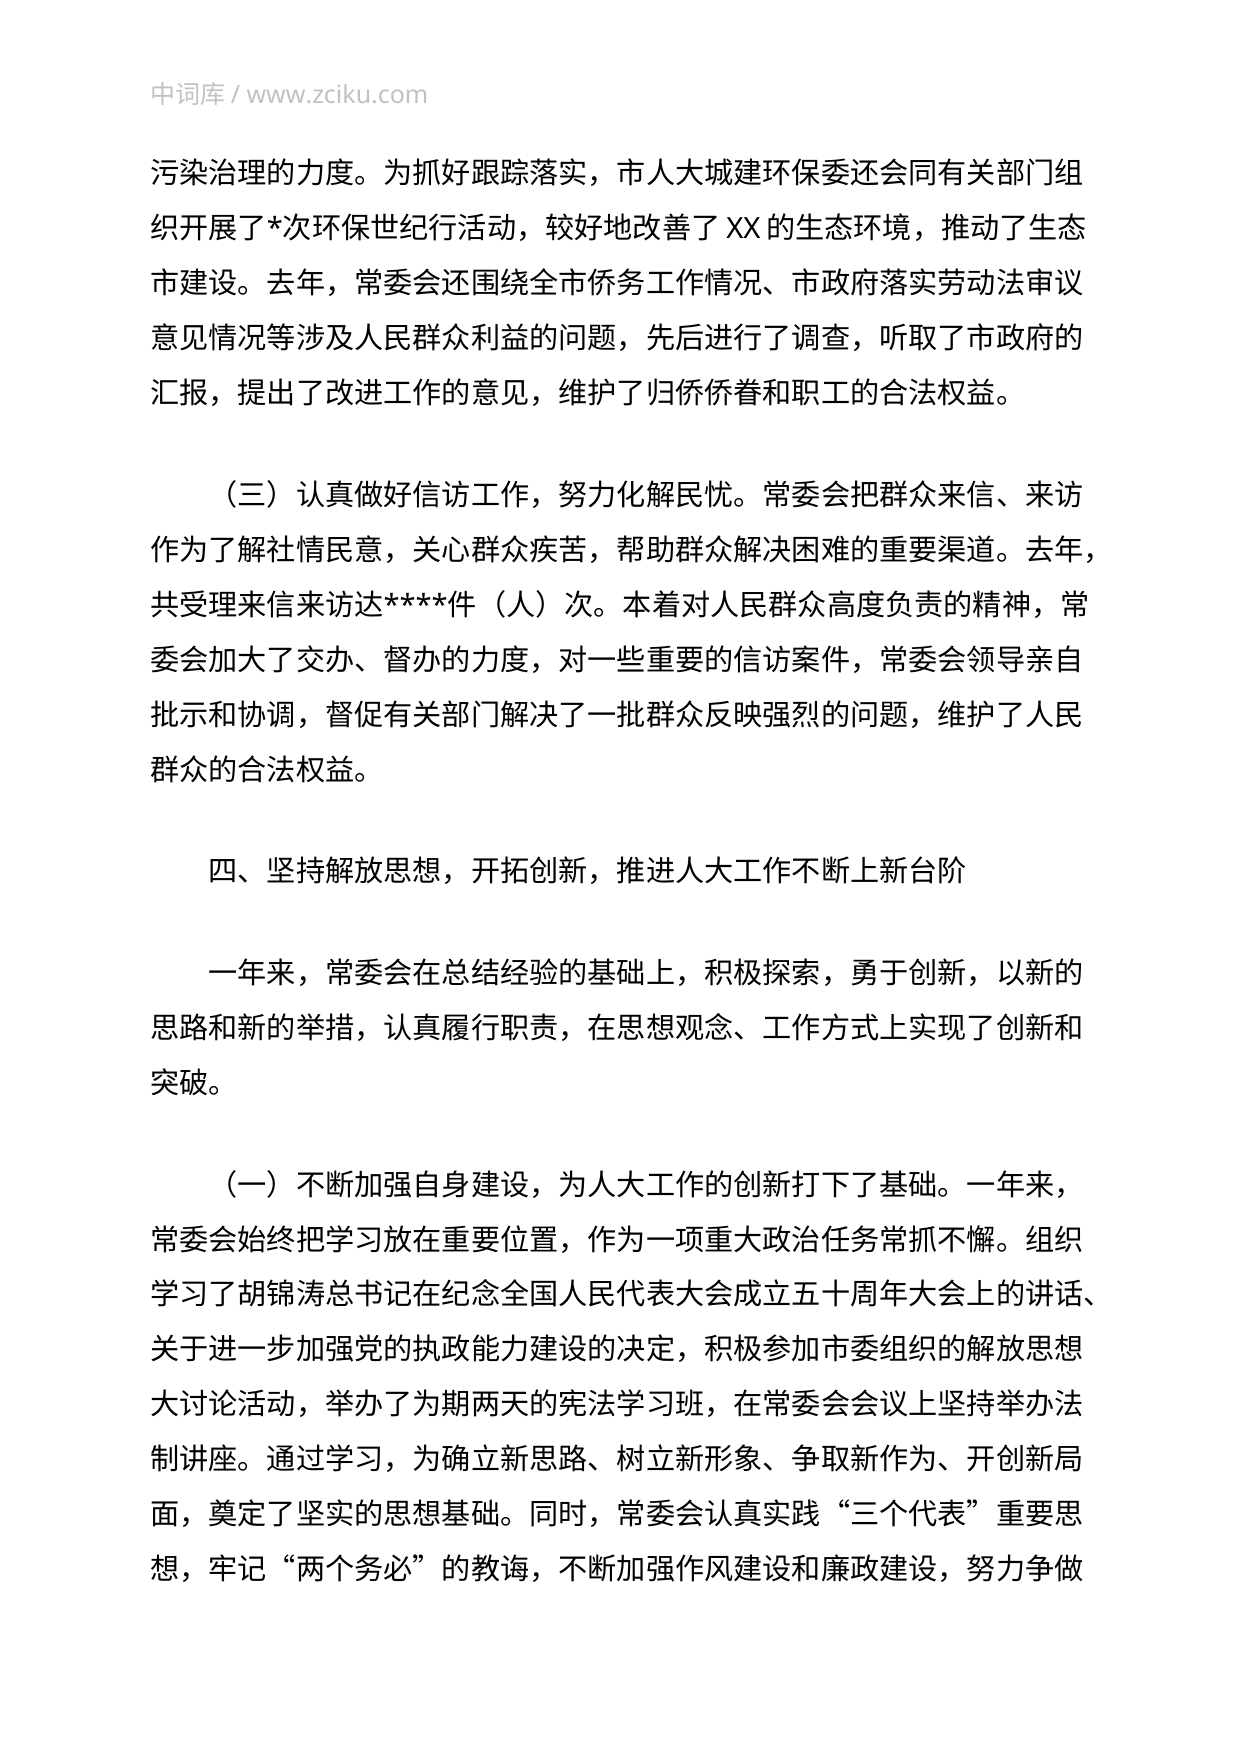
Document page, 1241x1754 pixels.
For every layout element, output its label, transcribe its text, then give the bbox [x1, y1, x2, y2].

text （三）认真做好信访工作，努力化解民忧。常委会把群众来信、来访作为了解社情民意，关心群众疾苦，帮助群众解决困难的重要渠道。去年，共受理来信来访达****件（人）次。本着对人民群众高度负责的精神，常委会加大了交办、督办的力度，对一些重要的信访案件，常委会领导亲自批示和协调，督促有关部门解决了一批群众反映强烈的问题，维护了人民群众的合法权益。 [150, 471, 1090, 788]
text 四、坚持解放思想，开拓创新，推进人大工作不断上新台阶 [150, 848, 1090, 890]
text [150, 150, 1090, 412]
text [150, 1161, 1090, 1588]
text 一年来，常委会在总结经验的基础上，积极探索，勇于创新，以新的思路和新的举措，认真履行职责，在思想观念、工作方式上实现了创新和突破。 [150, 949, 1090, 1102]
